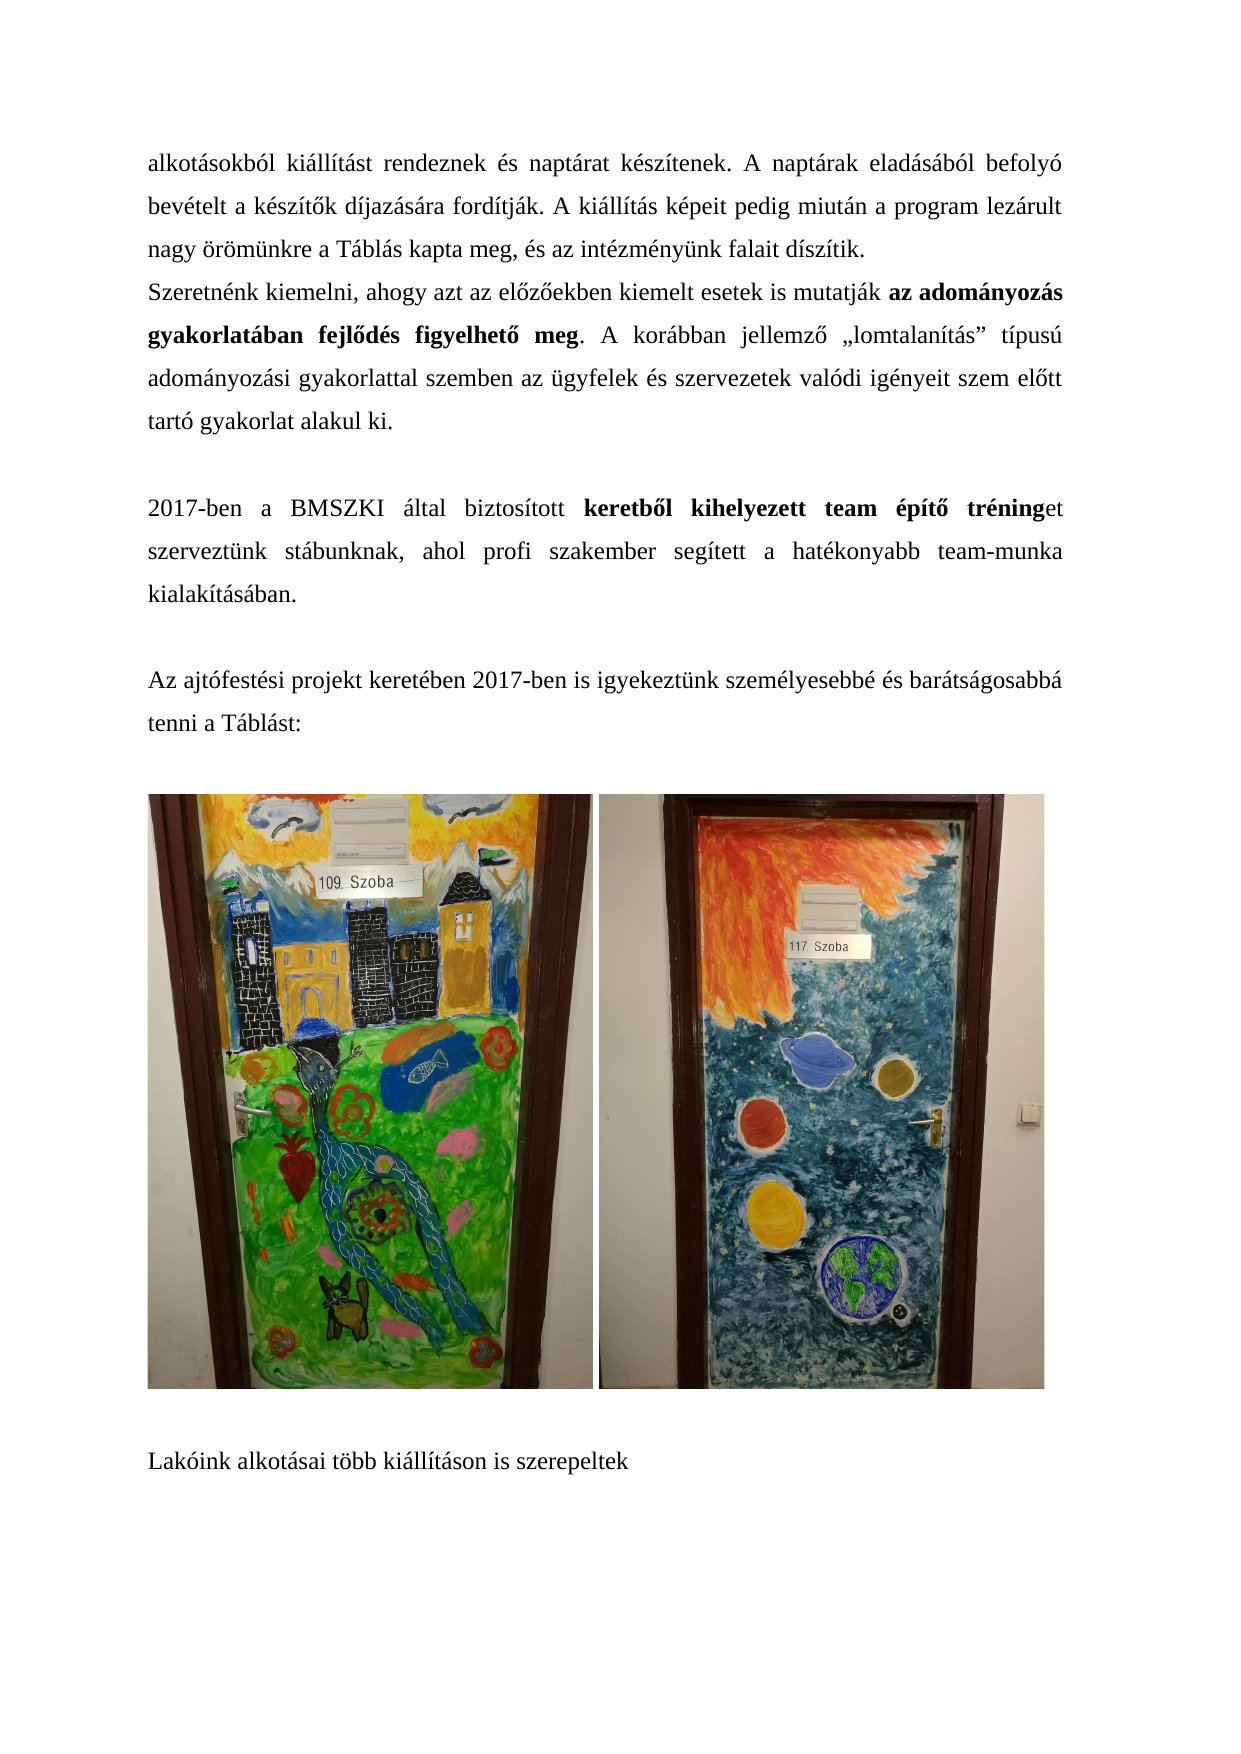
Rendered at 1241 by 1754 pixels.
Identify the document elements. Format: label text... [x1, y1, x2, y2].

text Az ajtófestési projekt keretében 2017-ben is igyekeztünk személyesebbé és barátságosabbá tenni a Táblást: [148, 665, 1063, 737]
text 2017-ben a BMSZKI által biztosított keretből kihelyezett team építő tréninget szerveztünk stábunknak, ahol profi szakember segített a hatékonyabb team-munka kialakításában. [148, 493, 1063, 608]
picture [147, 794, 593, 1389]
picture [599, 794, 1045, 1389]
text Szeretnénk kiemelni, ahogy azt az előzőekben kiemelt esetek is mutatják az adományozás gyakorlatában fejlődés figyelhető meg. A korábban jellemző „lomtalanítás” típusú adományozási gyakorlattal szemben az ügyfelek és szervezetek valódi igényeit szem előtt tartó gyakorlat alakul ki. [148, 277, 1063, 435]
text Lakóink alkotásai több kiállításon is szerepeltek [148, 1446, 1063, 1474]
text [148, 148, 1063, 263]
